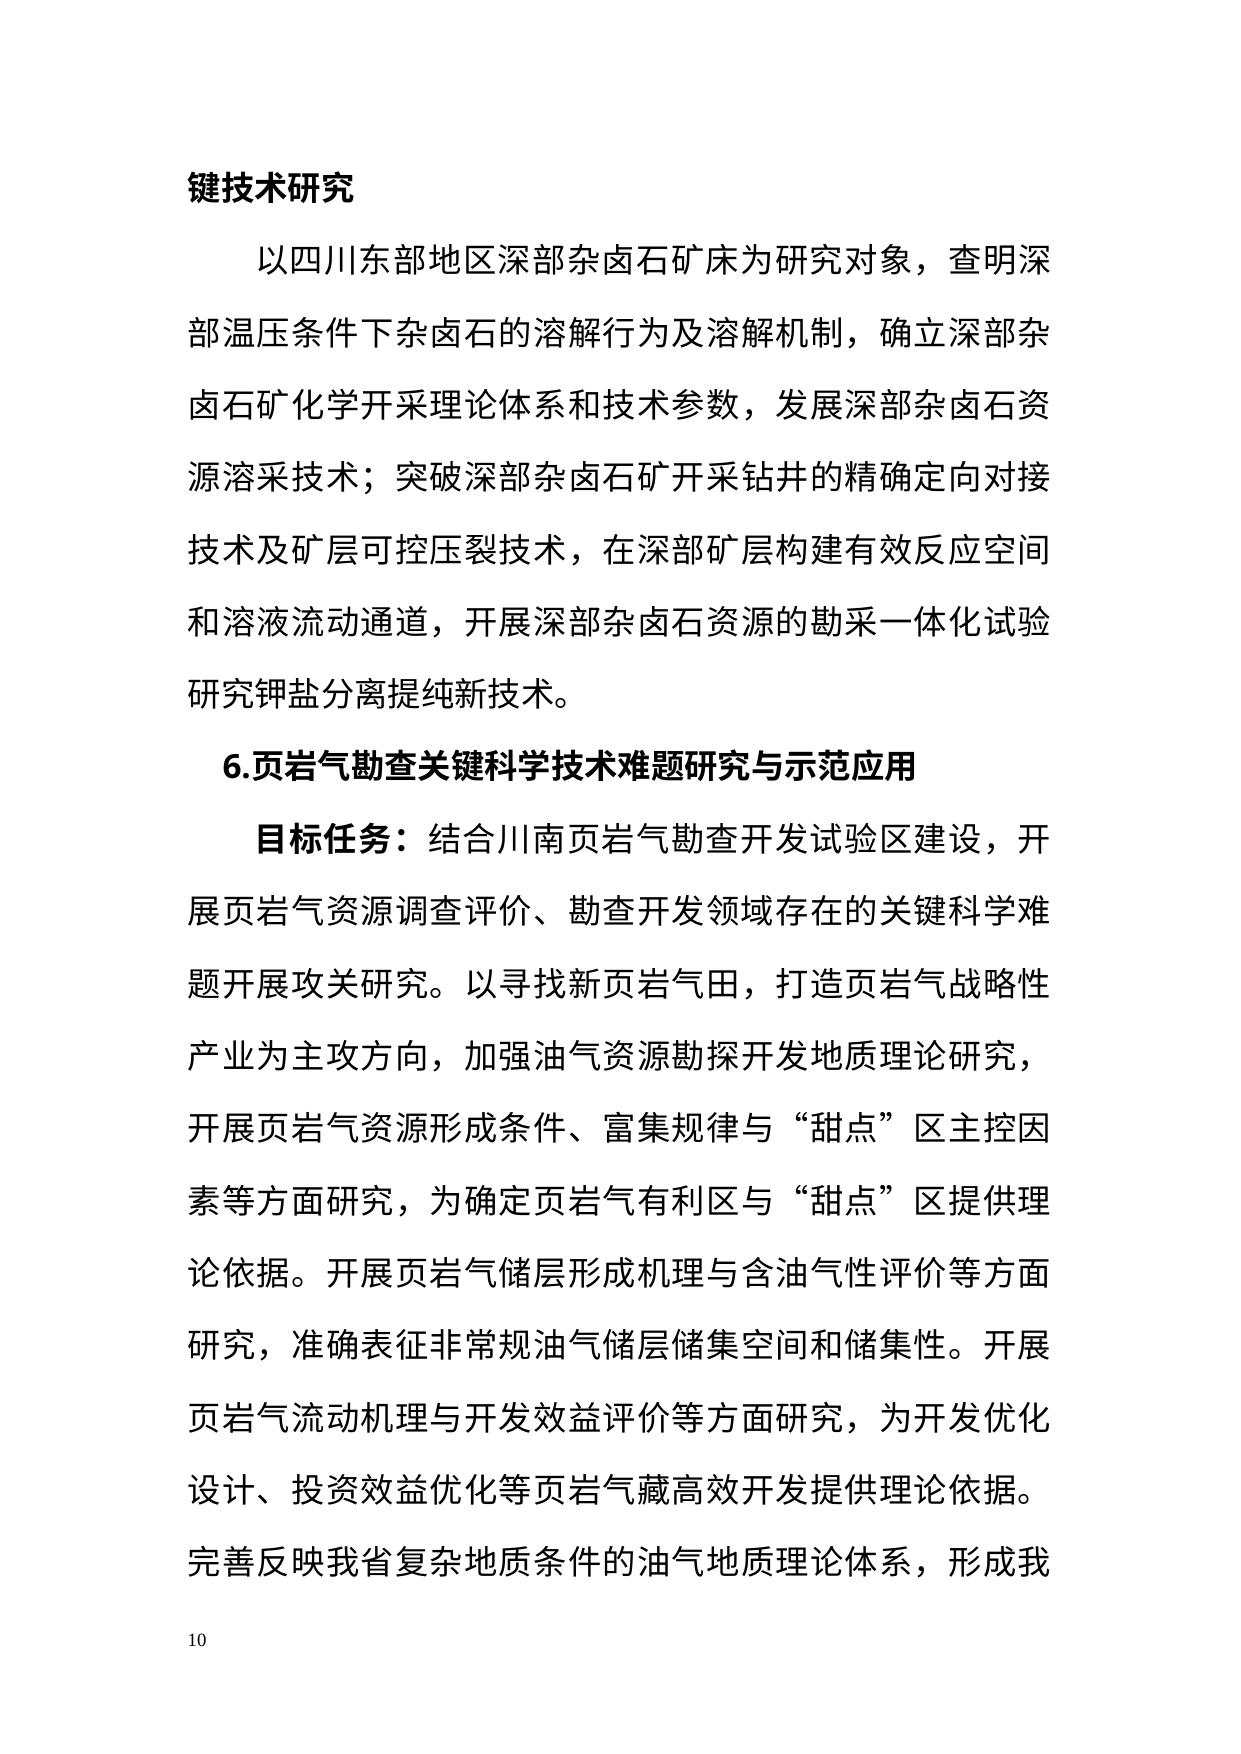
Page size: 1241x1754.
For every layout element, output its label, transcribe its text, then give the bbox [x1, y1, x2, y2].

text 以四川东部地区深部杂卤石矿床为研究对象，查明深部温压条件下杂卤石的溶解行为及溶解机制，确立深部杂卤石矿化学开采理论体系和技术参数，发展深部杂卤石资源溶采技术；突破深部杂卤石矿开采钻井的精确定向对接技术及矿层可控压裂技术，在深部矿层构建有效反应空间和溶液流动通道，开展深部杂卤石资源的勘采一体化试验；研究钾盐分离提纯新技术。 [187, 234, 1053, 716]
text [187, 813, 1053, 1584]
text 6.页岩气勘查关键科学技术难题研究与示范应用 [187, 740, 1053, 789]
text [187, 162, 1053, 210]
